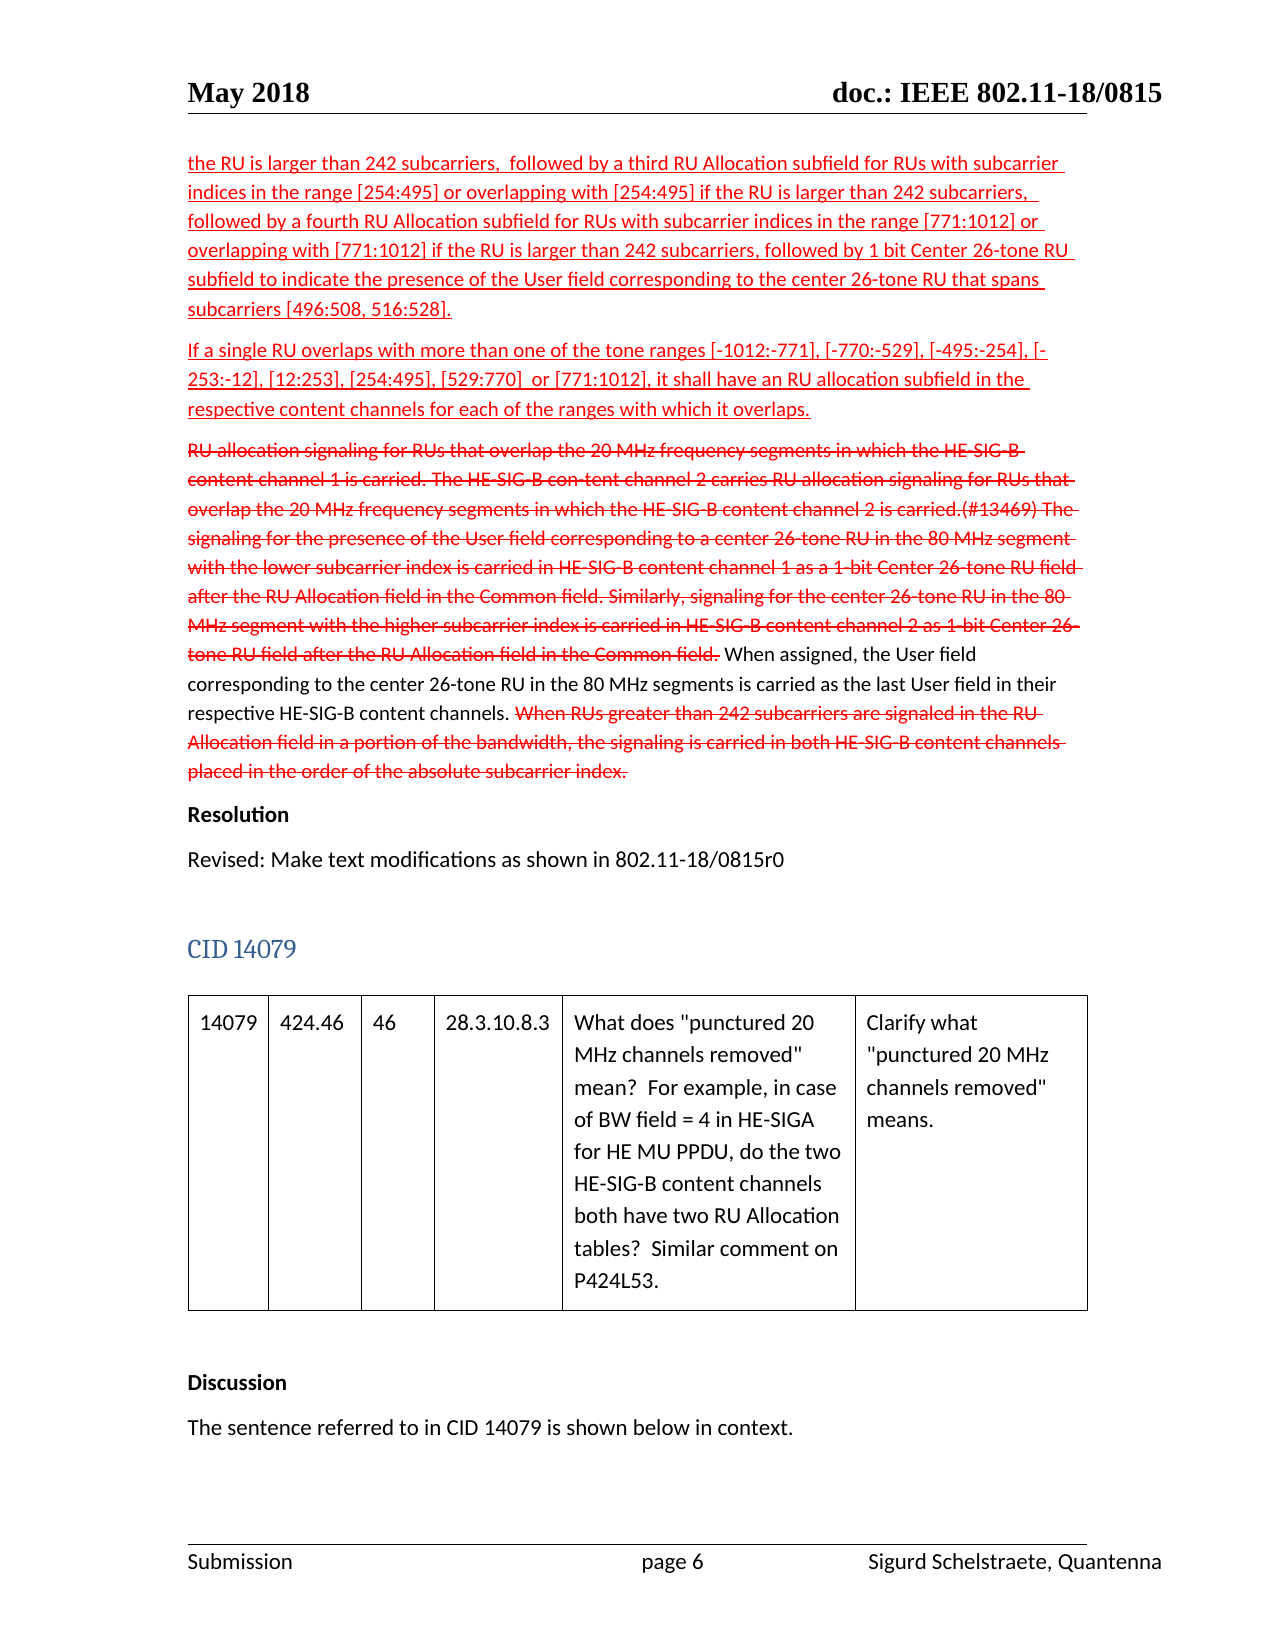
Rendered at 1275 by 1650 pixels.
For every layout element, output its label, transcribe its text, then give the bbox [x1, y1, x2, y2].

table_header 46 [362, 996, 434, 1310]
table_header Clarify what "punctured 20 MHz channels removed" means. [856, 996, 1087, 1310]
text Discussion [187, 1368, 1087, 1396]
text If a single RU overlaps with more than one of the tone ranges [-1012:-771], [-770:-529], [-495:-254], [-253:-12], [12:253], [254:495], [529:770] or [771:1012], it shall have an RU allocation subfield in the respective content channels for each of the ranges with which it overlaps. [187, 337, 1087, 421]
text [187, 150, 1087, 321]
text Resolution [187, 800, 1087, 828]
subtitle CID 14079 [187, 934, 1087, 965]
table_header 14079 [189, 996, 268, 1310]
table_header 424.46 [269, 996, 361, 1310]
text Revised: Make text modifications as shown in 802.11-18/0815r0 [187, 845, 1087, 873]
table_header What does "punctured 20 MHz channels removed" mean? For example, in case of BW field = 4 in HE-SIGA for HE MU PPDU, do the two HE-SIG-B content channels both have two RU Allocation tables? Similar comment on P424L53. [563, 996, 855, 1310]
text RU allocation signaling for RUs that overlap the 20 MHz frequency segments in which the HE-SIG-B content channel 1 is carried. The HE-SIG-B con-tent channel 2 carries RU allocation signaling for RUs that overlap the 20 MHz frequency segments in which the HE-SIG-B content channel 2 is carried.(#13469) The signaling for the presence of the User field corresponding to a center 26-tone RU in the 80 MHz segment with the lower subcarrier index is carried in HE-SIG-B content channel 1 as a 1-bit Center 26-tone RU field after the RU Allocation field in the Common field. Similarly, signaling for the center 26-tone RU in the 80 MHz segment with the higher subcarrier index is carried in HE-SIG-B content channel 2 as 1-bit Center 26-tone RU field after the RU Allocation field in the Common field. When assigned, the User field corresponding to the center 26-tone RU in the 80 MHz segments is carried as the last User field in their respective HE-SIG-B content channels. When RUs greater than 242 subcarriers are signaled in the RU Allocation field in a portion of the bandwidth, the signaling is carried in both HE-SIG-B content channels placed in the order of the absolute subcarrier index. [187, 437, 1087, 784]
table_header 28.3.10.8.3 [435, 996, 562, 1310]
text The sentence referred to in CID 14079 is shown below in context. [187, 1413, 1087, 1441]
